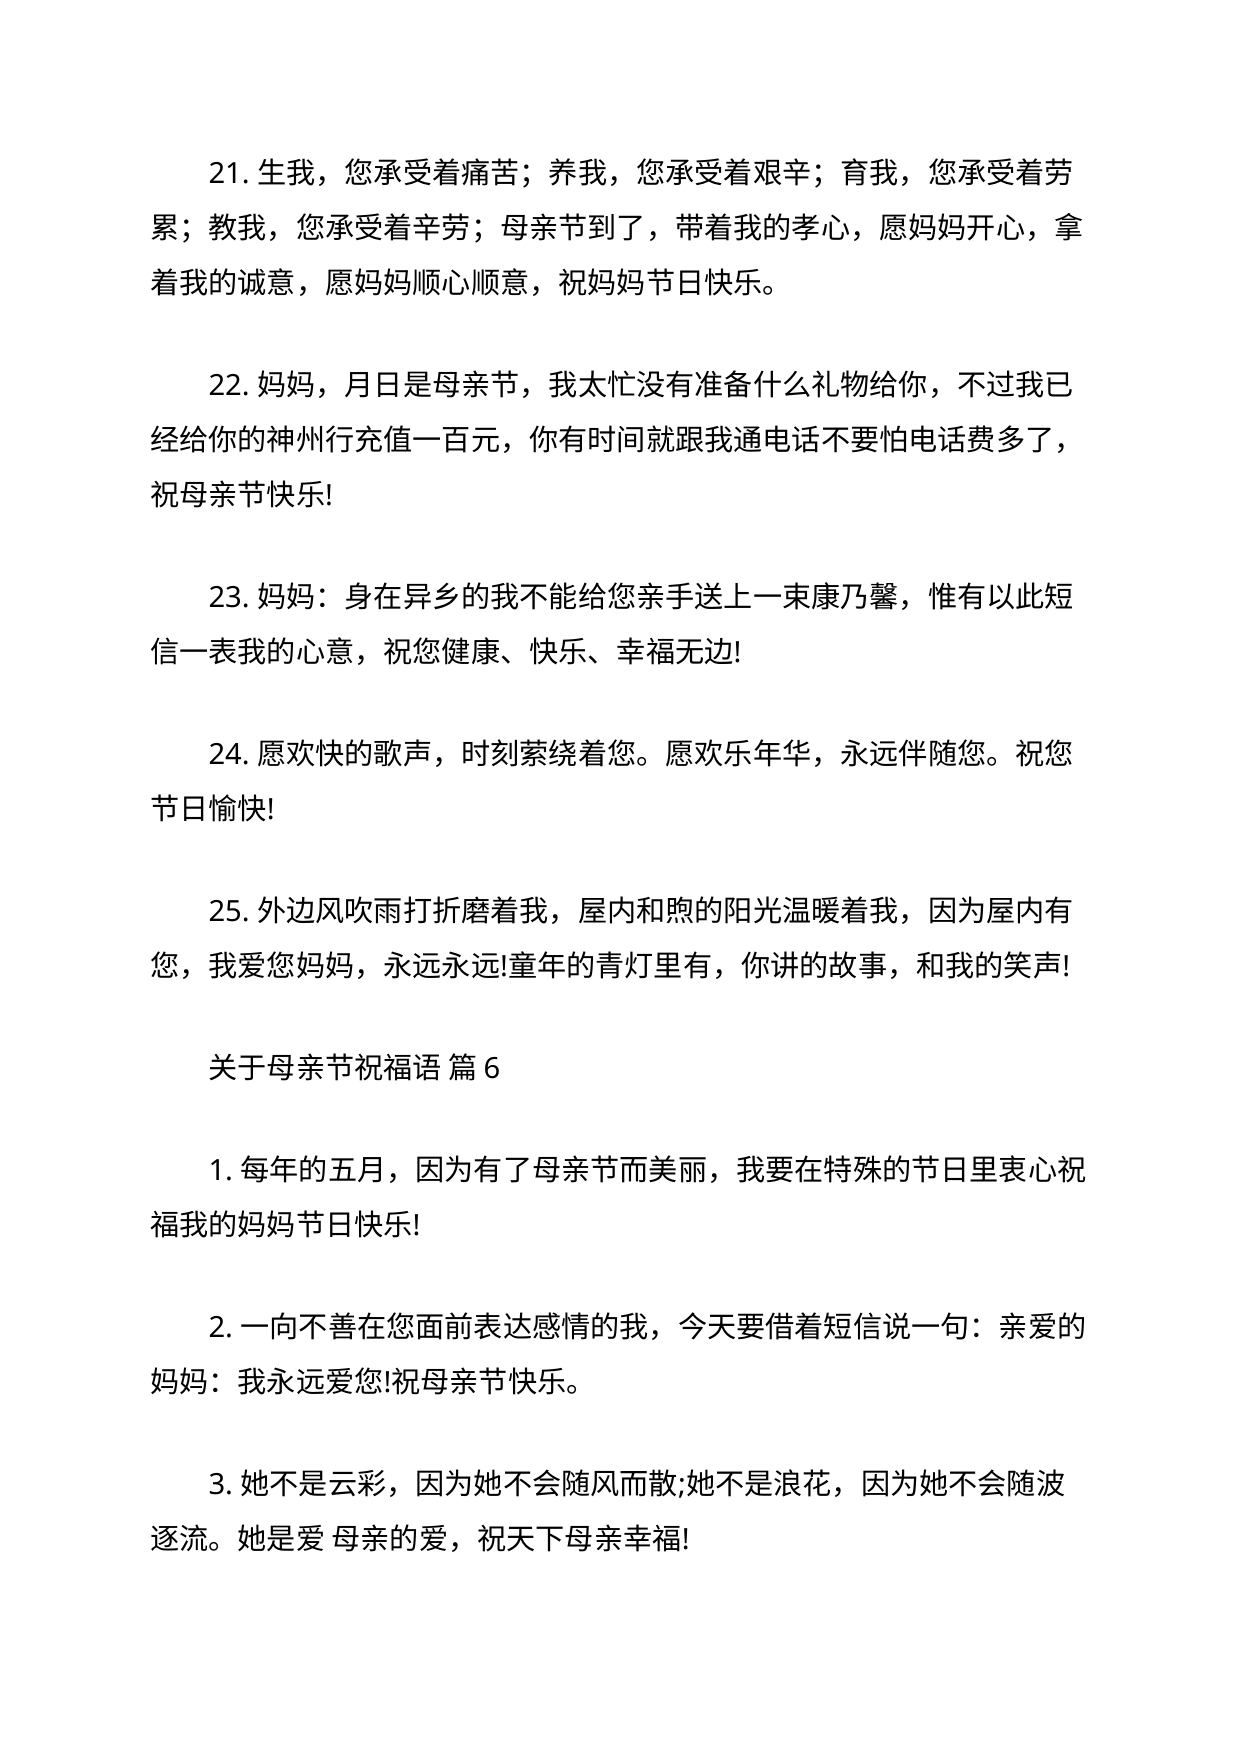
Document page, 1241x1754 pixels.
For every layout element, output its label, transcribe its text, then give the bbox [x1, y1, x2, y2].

text 24. 愿欢快的歌声，时刻萦绕着您。愿欢乐年华，永远伴随您。祝您节日愉快! [150, 731, 1090, 828]
text 2. 一向不善在您面前表达感情的我，今天要借着短信说一句：亲爱的妈妈：我永远爱您!祝母亲节快乐。 [150, 1303, 1090, 1401]
text 23. 妈妈：身在异乡的我不能给您亲手送上一束康乃馨，惟有以此短信一表我的心意，祝您健康、快乐、幸福无边! [150, 573, 1090, 671]
text 1. 每年的五月，因为有了母亲节而美丽，我要在特殊的节日里衷心祝福我的妈妈节日快乐! [150, 1146, 1090, 1244]
text 21. 生我，您承受着痛苦；养我，您承受着艰辛；育我，您承受着劳累；教我，您承受着辛劳；母亲节到了，带着我的孝心，愿妈妈开心，拿着我的诚意，愿妈妈顺心顺意，祝妈妈节日快乐。 [150, 150, 1090, 302]
text 关于母亲节祝福语 篇6 [150, 1044, 1090, 1087]
text 3. 她不是云彩，因为她不会随风而散;她不是浪花，因为她不会随波逐流。她是爱 母亲的爱，祝天下母亲幸福! [150, 1460, 1090, 1558]
text 22. 妈妈，月日是母亲节，我太忙没有准备什么礼物给你，不过我已经给你的神州行充值一百元，你有时间就跟我通电话不要怕电话费多了，祝母亲节快乐! [150, 362, 1090, 514]
text 25. 外边风吹雨打折磨着我，屋内和煦的阳光温暖着我，因为屋内有您，我爱您妈妈，永远永远!童年的青灯里有，你讲的故事，和我的笑声! [150, 887, 1090, 985]
